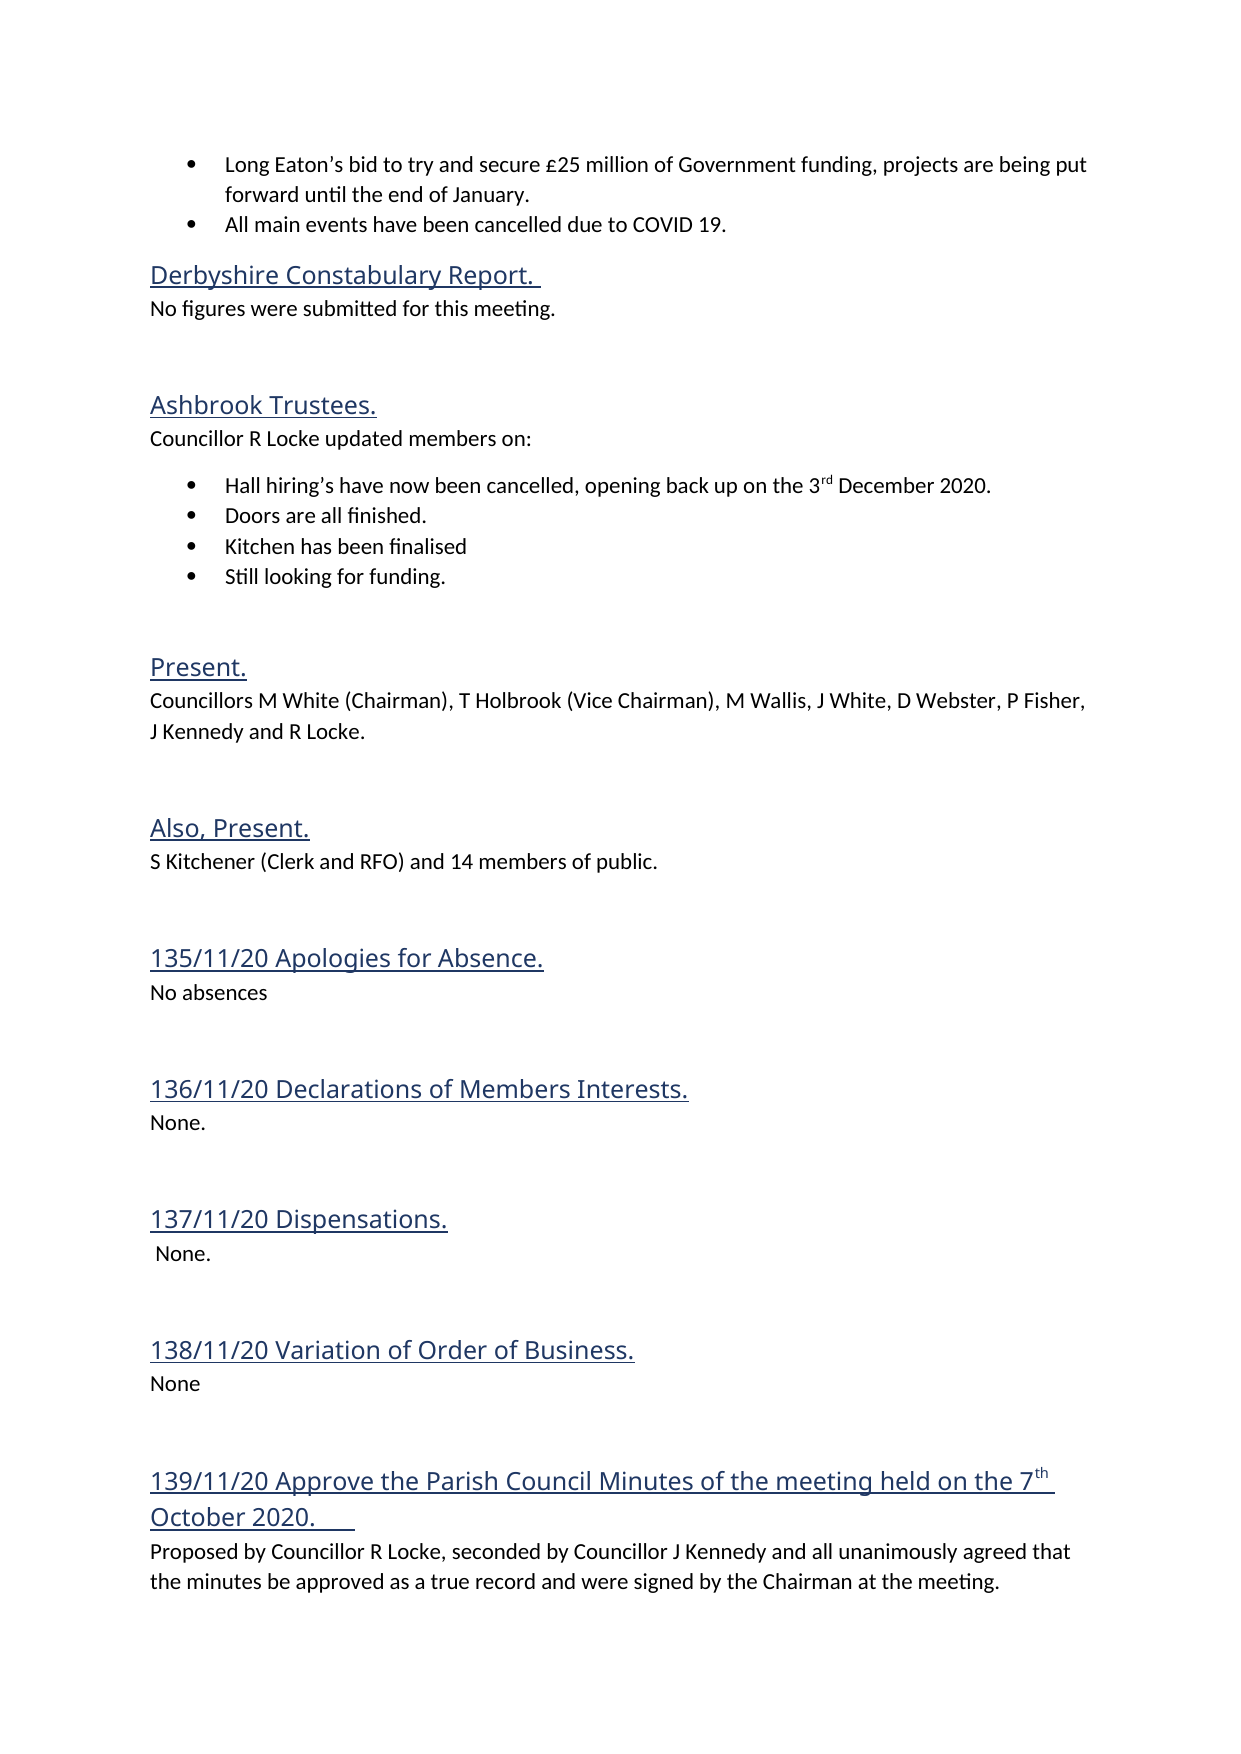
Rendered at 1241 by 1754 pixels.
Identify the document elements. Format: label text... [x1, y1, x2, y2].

text None. [150, 1108, 1090, 1136]
subtitle Present. [150, 650, 1090, 684]
subtitle Derbyshire Constabulary Report. [150, 257, 1090, 291]
text None [150, 1369, 1090, 1397]
text S Kitchener (Clerk and RFO) and 14 members of public. [150, 847, 1090, 875]
list Doors are all finished. [187, 502, 1090, 530]
text Proposed by Councillor R Locke, seconded by Councillor J Kennedy and all unanimously agreed that the minutes be approved as a true record and were signed by the Chairman at the meeting. [150, 1537, 1090, 1595]
subtitle 135/11/20 Apologies for Absence. [150, 941, 1090, 975]
text None. [150, 1239, 1090, 1267]
list Still looking for funding. [187, 562, 1090, 590]
list Kitchen has been finalised [187, 532, 1090, 560]
subtitle 139/11/20 Approve the Parish Council Minutes of the meeting held on the 7th October 2020. [150, 1463, 1090, 1534]
text No absences [150, 978, 1090, 1006]
text Councillor R Locke updated members on: [150, 424, 1090, 453]
text Councillors M White (Chairman), T Holbrook (Vice Chairman), M Wallis, J White, D Webster, P Fisher, J Kennedy and R Locke. [150, 687, 1090, 745]
subtitle 137/11/20 Dispensations. [150, 1202, 1090, 1236]
subtitle Ashbrook Trustees. [150, 388, 1090, 422]
list Long Eaton’s bid to try and secure £25 million of Government funding, projects are being put forward until the end of January. [187, 150, 1090, 208]
subtitle 136/11/20 Declarations of Members Interests. [150, 1072, 1090, 1106]
list All main events have been cancelled due to COVID 19. [187, 210, 1090, 238]
subtitle 138/11/20 Variation of Order of Business. [150, 1333, 1090, 1367]
subtitle Also, Present. [150, 811, 1090, 845]
text No figures were submitted for this meeting. [150, 294, 1090, 322]
list Hall hiring’s have now been cancelled, opening back up on the 3rd December 2020. [187, 471, 1090, 499]
